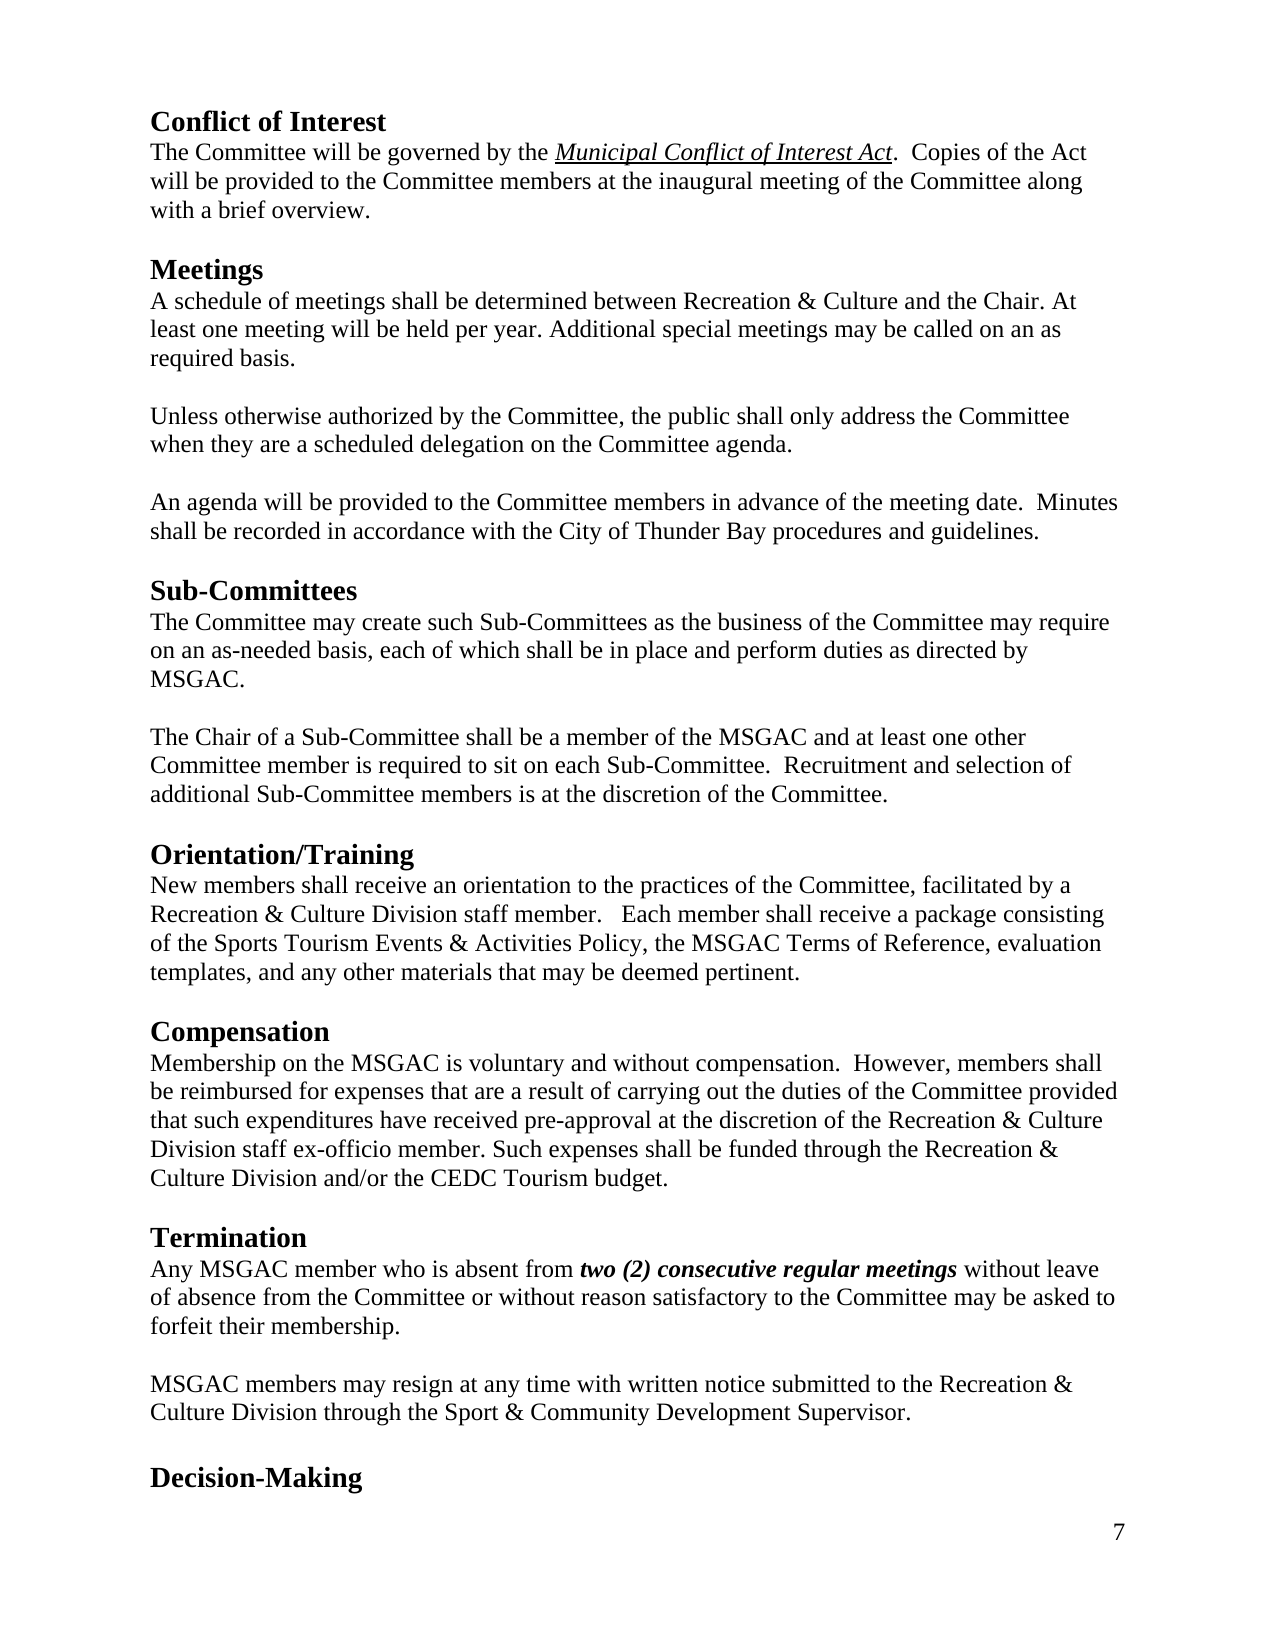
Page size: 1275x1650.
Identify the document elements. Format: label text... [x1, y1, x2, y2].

text A schedule of meetings shall be determined between Recreation & Culture and the Chair. At least one meeting will be held per year. Additional special meetings may be called on an as required basis. [150, 286, 1125, 372]
text Unless otherwise authorized by the Committee, the public shall only address the Committee when they are a scheduled delegation on the Committee agenda. [150, 401, 1125, 458]
text MSGAC members may resign at any time with written notice submitted to the Recreation & Culture Division through the Sport & Community Development Supervisor. [150, 1369, 1125, 1426]
text Sub-Committees [150, 573, 1125, 607]
text Termination [150, 1220, 1125, 1254]
text Meetings [150, 252, 1125, 286]
text New members shall receive an orientation to the practices of the Committee, facilitated by a Recreation & Culture Division staff member. Each member shall receive a package consisting of the Sports Tourism Events & Activities Policy, the MSGAC Terms of Reference, evaluation templates, and any other materials that may be deemed pertinent. [150, 870, 1125, 985]
text Compensation [150, 1014, 1125, 1048]
text The Committee will be governed by the Municipal Conflict of Interest Act. Copies of the Act will be provided to the Committee members at the inaugural meeting of the Committee along with a brief overview. [150, 137, 1125, 223]
text The Chair of a Sub-Committee shall be a member of the MSGAC and at least one other Committee member is required to sit on each Sub-Committee. Recruitment and selection of additional Sub-Committee members is at the discretion of the Committee. [150, 722, 1125, 808]
text Orientation/Training [150, 837, 1125, 870]
text The Committee may create such Sub-Committees as the business of the Committee may require on an as-needed basis, each of which shall be in place and perform duties as directed by MSGAC. [150, 607, 1125, 693]
text An agenda will be provided to the Committee members in advance of the meeting date. Minutes shall be recorded in accordance with the City of Thunder Bay procedures and guidelines. [150, 487, 1125, 544]
text Membership on the MSGAC is voluntary and without compensation. However, members shall be reimbursed for expenses that are a result of carrying out the duties of the Committee provided that such expenditures have received pre-approval at the discretion of the Recreation & Culture Division staff ex-officio member. Such expenses shall be funded through the Recreation & Culture Division and/or the CEDC Tourism budget. [150, 1048, 1125, 1191]
text Conflict of Interest [150, 104, 1125, 137]
text Decision-Making [150, 1460, 1125, 1493]
text Any MSGAC member who is absent from two (2) consecutive regular meetings without leave of absence from the Committee or without reason satisfactory to the Committee may be asked to forfeit their membership. [150, 1254, 1125, 1340]
